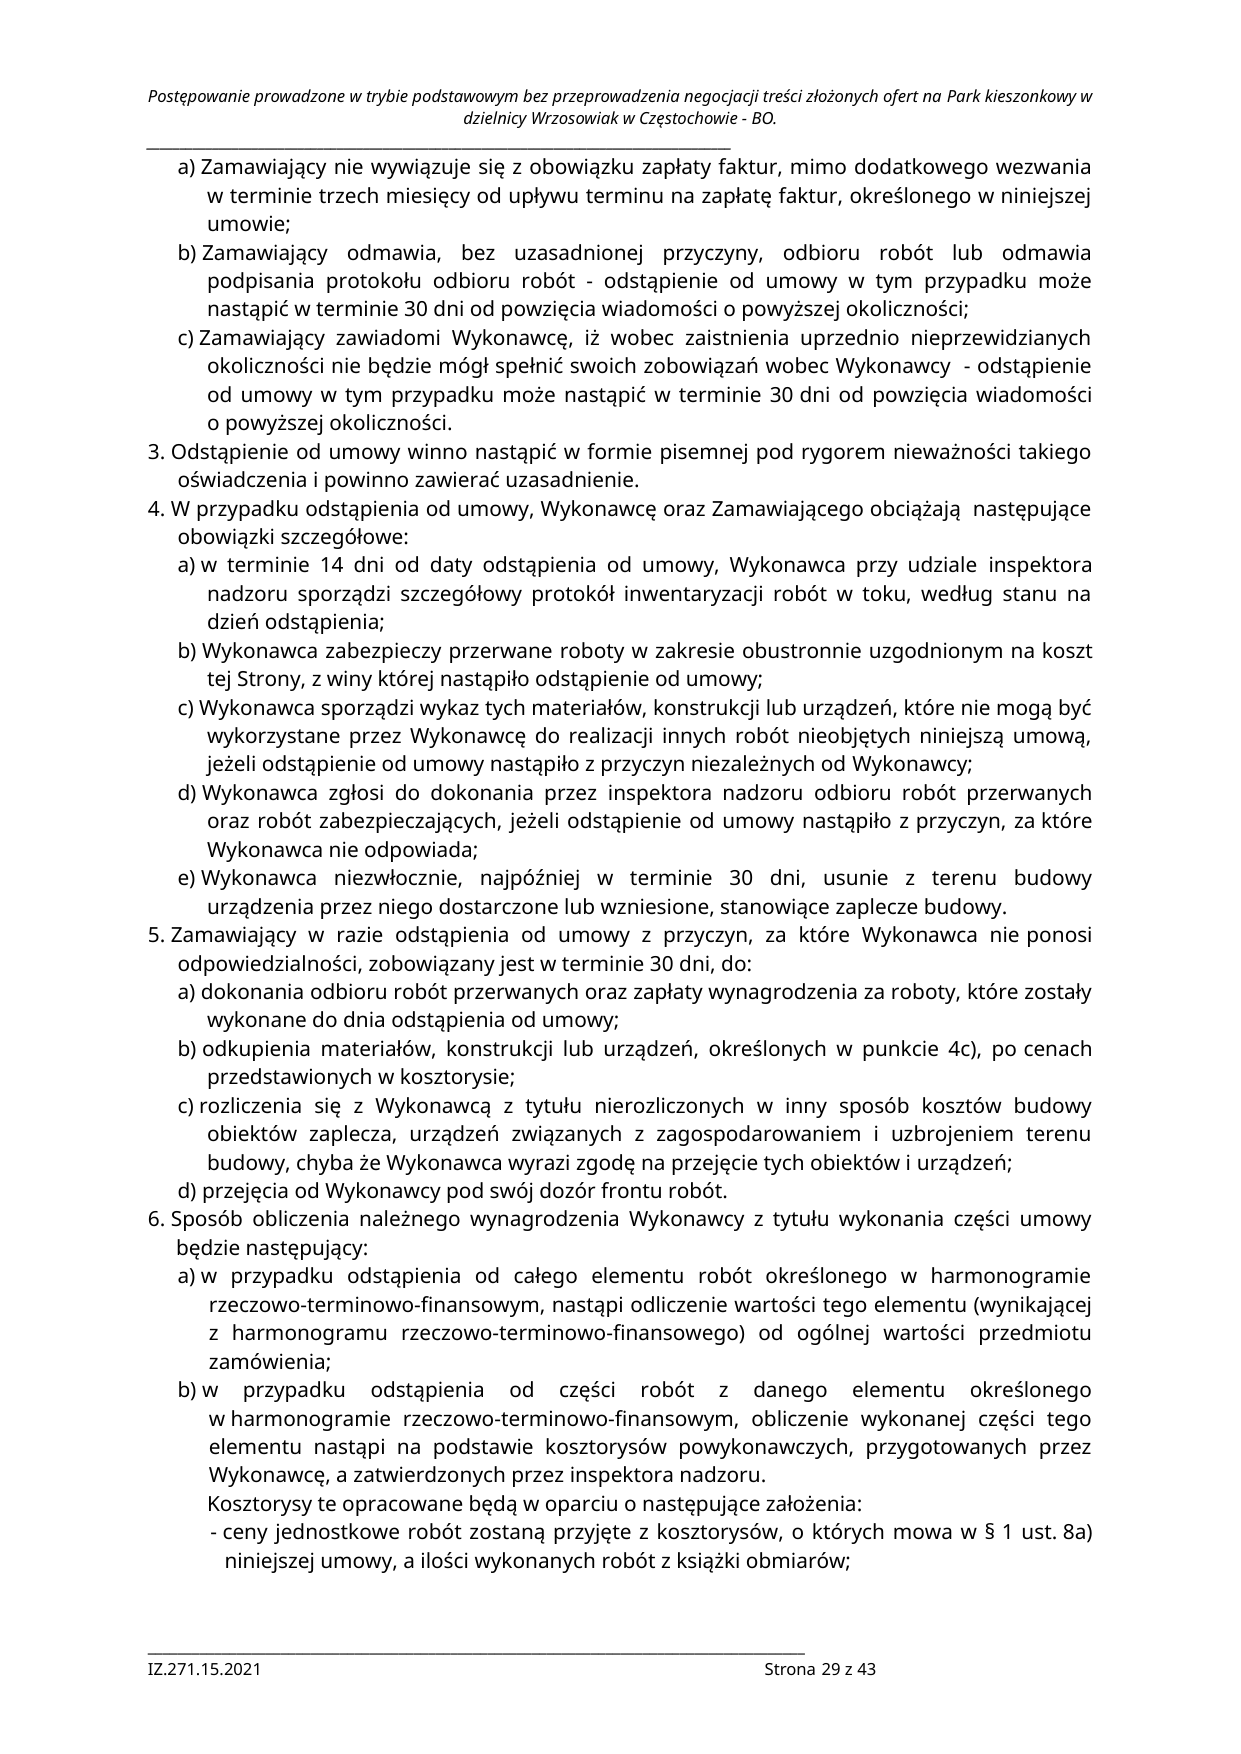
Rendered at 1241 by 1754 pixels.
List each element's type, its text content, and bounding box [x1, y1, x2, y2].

text b) Zamawiający odmawia, bez uzasadnionej przyczyny, odbioru robót lub odmawia podpisania protokołu odbioru robót - odstąpienie od umowy w tym przypadku może nastąpić w terminie 30 dni od powzięcia wiadomości o powyższej okoliczności; [177, 238, 1092, 323]
text b) w przypadku odstąpienia od części robót z danego elementu określonego w harmonogramie rzeczowo-terminowo-finansowym, obliczenie wykonanej części tego elementu nastąpi na podstawie kosztorysów powykonawczych, przygotowanych przez Wykonawcę, a zatwierdzonych przez inspektora nadzoru. [177, 1375, 1092, 1489]
text a) w przypadku odstąpienia od całego elementu robót określonego w harmonogramie rzeczowo-terminowo-finansowym, nastąpi odliczenie wartości tego elementu (wynikającej z harmonogramu rzeczowo-terminowo-finansowego) od ogólnej wartości przedmiotu zamówienia; [177, 1261, 1092, 1375]
text 6. Sposób obliczenia należnego wynagrodzenia Wykonawcy z tytułu wykonania części umowy będzie następujący: [148, 1204, 1092, 1261]
text a) dokonania odbioru robót przerwanych oraz zapłaty wynagrodzenia za roboty, które zostały wykonane do dnia odstąpienia od umowy; [177, 977, 1092, 1034]
text c) rozliczenia się z Wykonawcą z tytułu nierozliczonych w inny sposób kosztów budowy obiektów zaplecza, urządzeń związanych z zagospodarowaniem i uzbrojeniem terenu budowy, chyba że Wykonawca wyrazi zgodę na przejęcie tych obiektów i urządzeń; [177, 1091, 1092, 1176]
text d) Wykonawca zgłosi do dokonania przez inspektora nadzoru odbioru robót przerwanych oraz robót zabezpieczających, jeżeli odstąpienie od umowy nastąpiło z przyczyn, za które Wykonawca nie odpowiada; [177, 778, 1092, 863]
text b) odkupienia materiałów, konstrukcji lub urządzeń, określonych w punkcie 4c), po cenach przedstawionych w kosztorysie; [177, 1034, 1092, 1091]
text 4. W przypadku odstąpienia od umowy, Wykonawcę oraz Zamawiającego obciążają następujące obowiązki szczegółowe: [148, 494, 1092, 551]
text 3. Odstąpienie od umowy winno nastąpić w formie pisemnej pod rygorem nieważności takiego oświadczenia i powinno zawierać uzasadnienie. [148, 437, 1092, 494]
text c) Wykonawca sporządzi wykaz tych materiałów, konstrukcji lub urządzeń, które nie mogą być wykorzystane przez Wykonawcę do realizacji innych robót nieobjętych niniejszą umową, jeżeli odstąpienie od umowy nastąpiło z przyczyn niezależnych od Wykonawcy; [177, 693, 1092, 778]
text b) Wykonawca zabezpieczy przerwane roboty w zakresie obustronnie uzgodnionym na koszt tej Strony, z winy której nastąpiło odstąpienie od umowy; [177, 636, 1092, 693]
text 5. Zamawiający w razie odstąpienia od umowy z przyczyn, za które Wykonawca nie ponosi odpowiedzialności, zobowiązany jest w terminie 30 dni, do: [148, 920, 1092, 977]
text a) Zamawiający nie wywiązuje się z obowiązku zapłaty faktur, mimo dodatkowego wezwania w terminie trzech miesięcy od upływu terminu na zapłatę faktur, określonego w niniejszej umowie; [177, 152, 1092, 238]
text c) Zamawiający zawiadomi Wykonawcę, iż wobec zaistnienia uprzednio nieprzewidzianych okoliczności nie będzie mógł spełnić swoich zobowiązań wobec Wykonawcy - odstąpienie od umowy w tym przypadku może nastąpić w terminie 30 dni od powzięcia wiadomości o powyższej okoliczności. [177, 323, 1092, 437]
text e) Wykonawca niezwłocznie, najpóźniej w terminie 30 dni, usunie z terenu budowy urządzenia przez niego dostarczone lub wzniesione, stanowiące zaplecze budowy. [177, 863, 1092, 920]
text d) przejęcia od Wykonawcy pod swój dozór frontu robót. [177, 1176, 1092, 1204]
text a) w terminie 14 dni od daty odstąpienia od umowy, Wykonawca przy udziale inspektora nadzoru sporządzi szczegółowy protokół inwentaryzacji robót w toku, według stanu na dzień odstąpienia; [177, 551, 1092, 636]
text Kosztorysy te opracowane będą w oparciu o następujące założenia: [207, 1489, 1092, 1517]
